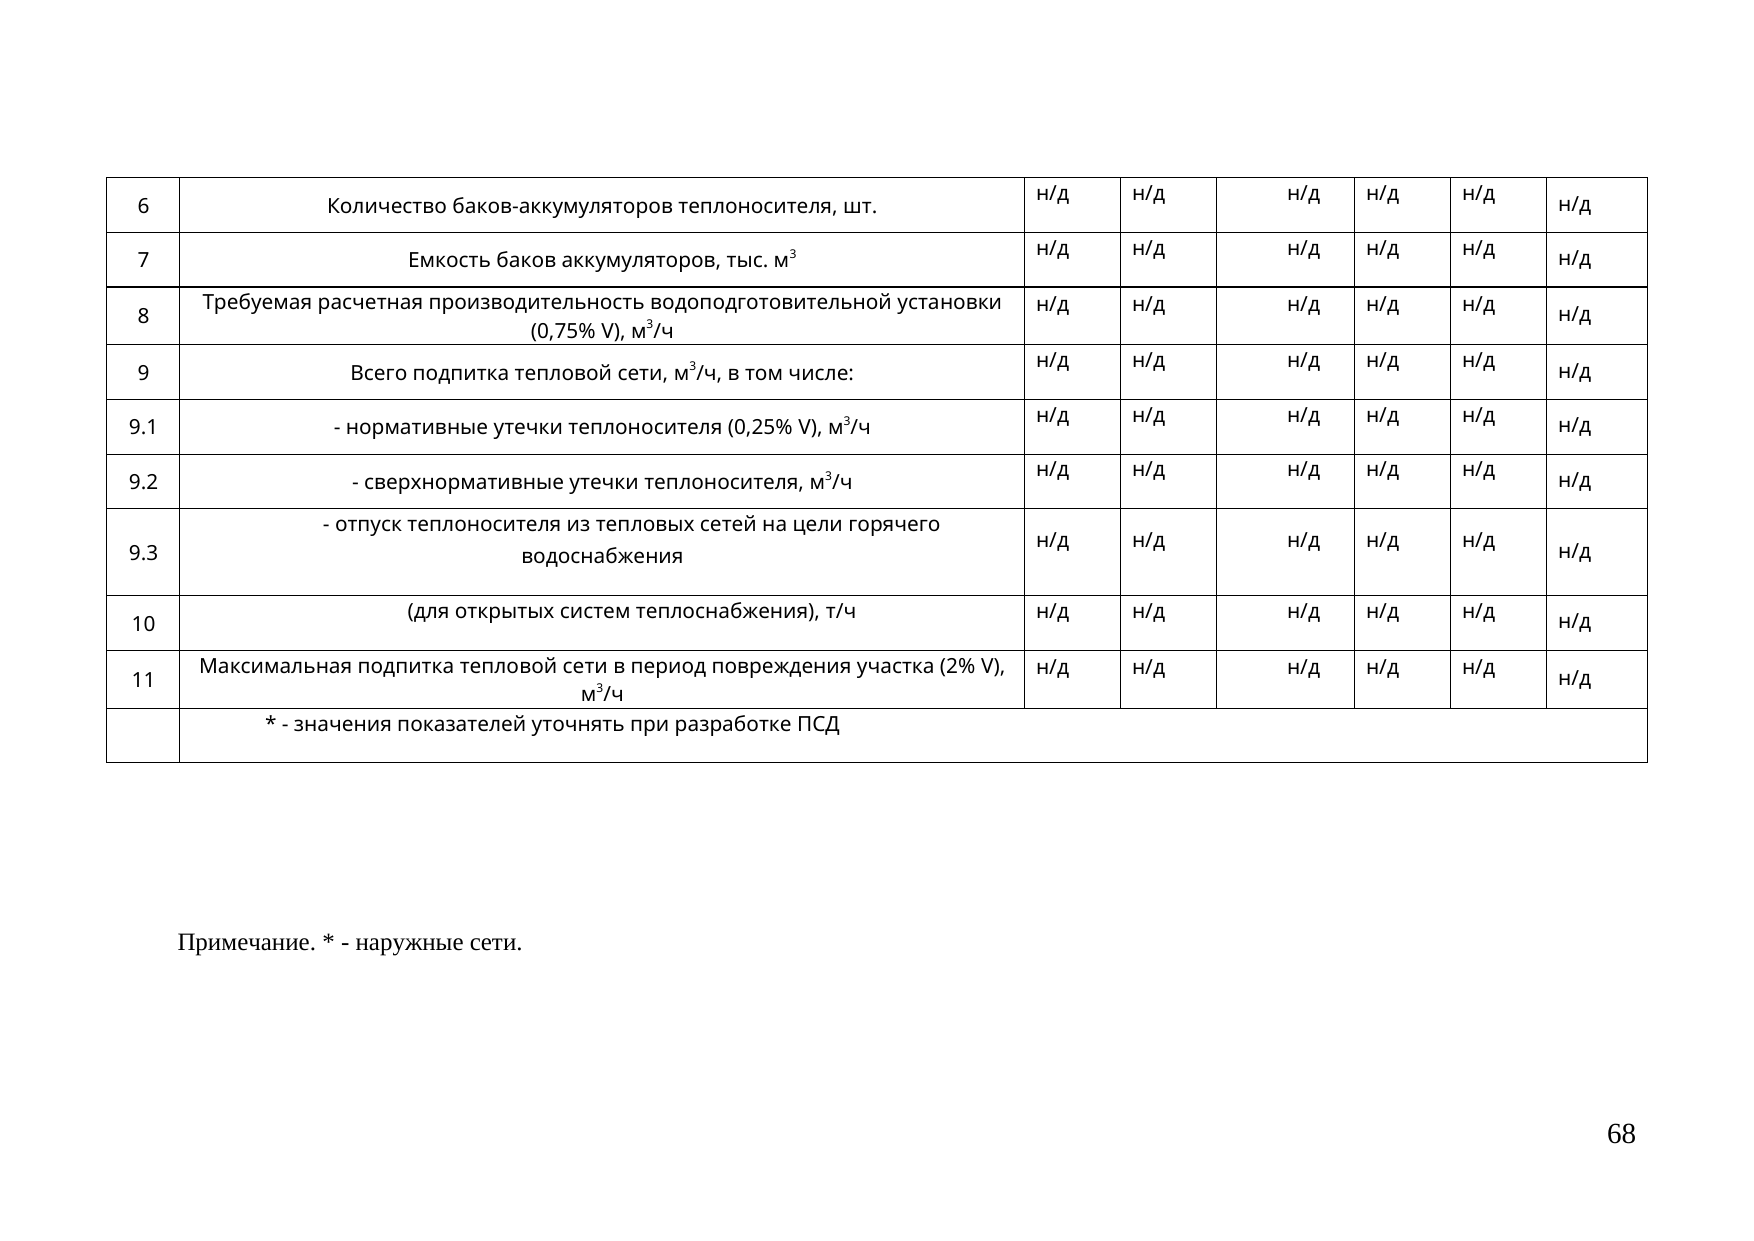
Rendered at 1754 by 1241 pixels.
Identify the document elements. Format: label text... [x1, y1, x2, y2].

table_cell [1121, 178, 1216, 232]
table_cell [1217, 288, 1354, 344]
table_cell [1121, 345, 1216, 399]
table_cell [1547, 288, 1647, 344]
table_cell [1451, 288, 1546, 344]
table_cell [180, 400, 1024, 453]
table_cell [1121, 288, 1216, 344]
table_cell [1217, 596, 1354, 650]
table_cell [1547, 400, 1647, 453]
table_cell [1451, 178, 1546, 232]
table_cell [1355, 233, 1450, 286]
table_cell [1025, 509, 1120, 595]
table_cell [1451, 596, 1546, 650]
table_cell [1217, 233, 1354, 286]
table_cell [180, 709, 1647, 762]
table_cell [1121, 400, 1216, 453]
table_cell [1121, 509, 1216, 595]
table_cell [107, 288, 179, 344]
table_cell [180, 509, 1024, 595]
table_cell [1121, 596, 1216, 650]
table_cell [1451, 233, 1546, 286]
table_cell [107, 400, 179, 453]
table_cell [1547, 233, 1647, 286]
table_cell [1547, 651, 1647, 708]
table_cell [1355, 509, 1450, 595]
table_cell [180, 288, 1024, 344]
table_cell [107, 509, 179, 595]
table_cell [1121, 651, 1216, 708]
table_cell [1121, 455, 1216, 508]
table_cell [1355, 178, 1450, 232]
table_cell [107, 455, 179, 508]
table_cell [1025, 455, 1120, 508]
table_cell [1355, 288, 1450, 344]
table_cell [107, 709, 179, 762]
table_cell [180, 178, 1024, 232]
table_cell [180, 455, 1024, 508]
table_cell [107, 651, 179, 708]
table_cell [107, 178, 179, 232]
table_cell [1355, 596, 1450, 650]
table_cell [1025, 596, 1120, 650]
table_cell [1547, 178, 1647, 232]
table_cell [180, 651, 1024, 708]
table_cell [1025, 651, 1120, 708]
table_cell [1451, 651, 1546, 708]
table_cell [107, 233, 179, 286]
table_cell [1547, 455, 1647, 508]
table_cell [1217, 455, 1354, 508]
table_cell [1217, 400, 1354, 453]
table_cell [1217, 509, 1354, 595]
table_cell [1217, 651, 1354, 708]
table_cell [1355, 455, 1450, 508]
text Примечание. * - наружные сети. [118, 927, 1636, 955]
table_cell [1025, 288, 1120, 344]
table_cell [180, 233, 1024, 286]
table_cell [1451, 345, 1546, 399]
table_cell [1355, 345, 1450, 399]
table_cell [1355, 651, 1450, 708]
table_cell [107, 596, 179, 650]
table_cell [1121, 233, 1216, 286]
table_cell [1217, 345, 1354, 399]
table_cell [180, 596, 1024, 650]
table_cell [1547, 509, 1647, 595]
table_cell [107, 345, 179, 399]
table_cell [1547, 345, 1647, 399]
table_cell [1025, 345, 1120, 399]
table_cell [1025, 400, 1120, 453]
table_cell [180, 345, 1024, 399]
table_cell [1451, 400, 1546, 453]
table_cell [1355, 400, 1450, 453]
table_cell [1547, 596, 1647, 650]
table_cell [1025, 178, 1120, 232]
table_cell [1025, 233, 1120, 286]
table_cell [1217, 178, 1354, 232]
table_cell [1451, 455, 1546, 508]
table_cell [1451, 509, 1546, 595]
